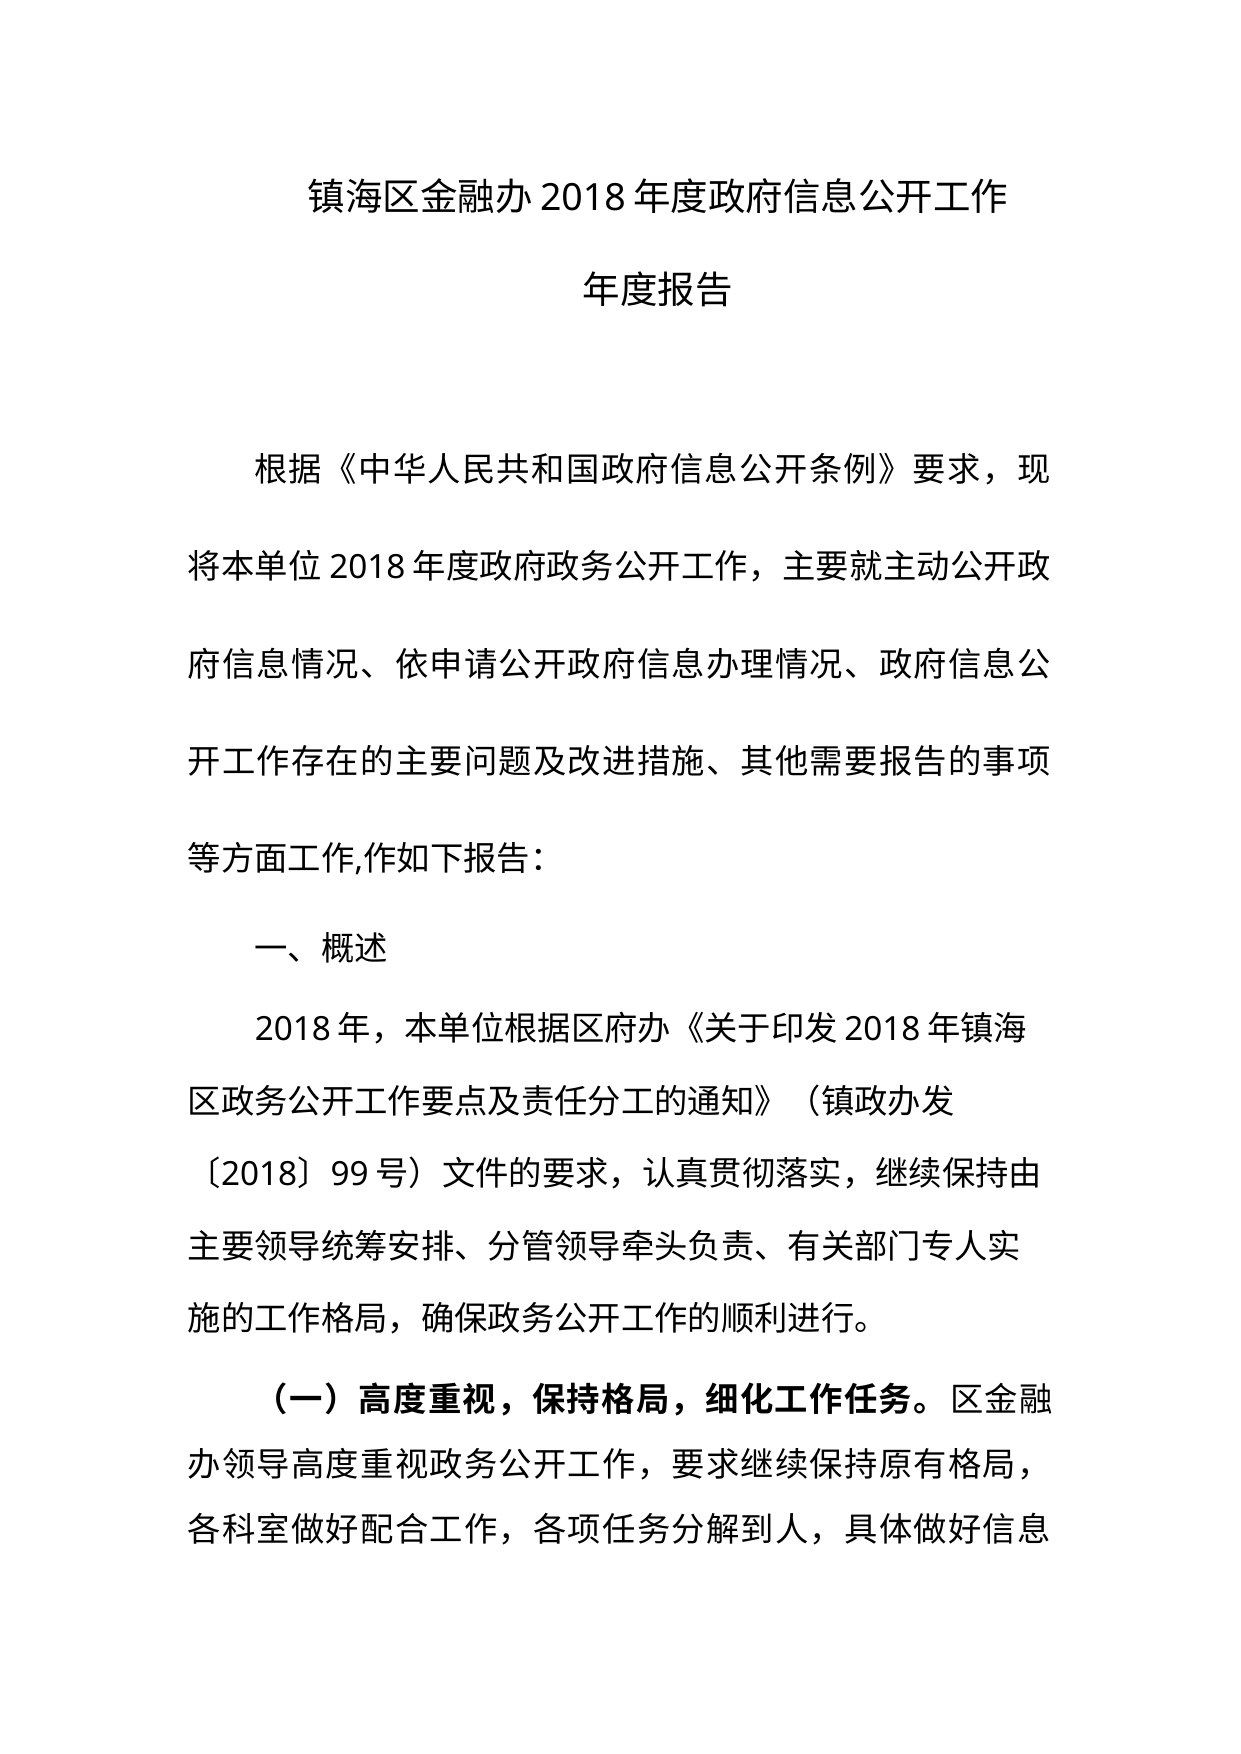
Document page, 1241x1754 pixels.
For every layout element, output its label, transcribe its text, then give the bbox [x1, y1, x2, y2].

text 年度报告 [187, 254, 1053, 319]
text 一、概述 [187, 913, 1053, 978]
text 根据《中华人民共和国政府信息公开条例》要求，现将本单位2018年度政府政务公开工作，主要就主动公开政府信息情况、依申请公开政府信息办理情况、政府信息公开工作存在的主要问题及改进措施、其他需要报告的事项等方面工作,作如下报告： [187, 434, 1053, 889]
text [187, 1364, 1053, 1559]
text 镇海区金融办2018年度政府信息公开工作 [187, 162, 1053, 227]
text 2018年，本单位根据区府办《关于印发2018年镇海区政务公开工作要点及责任分工的通知》（镇政办发〔2018〕99号）文件的要求，认真贯彻落实，继续保持由主要领导统筹安排、分管领导牵头负责、有关部门专人实施的工作格局，确保政务公开工作的顺利进行。 [187, 1002, 1053, 1340]
